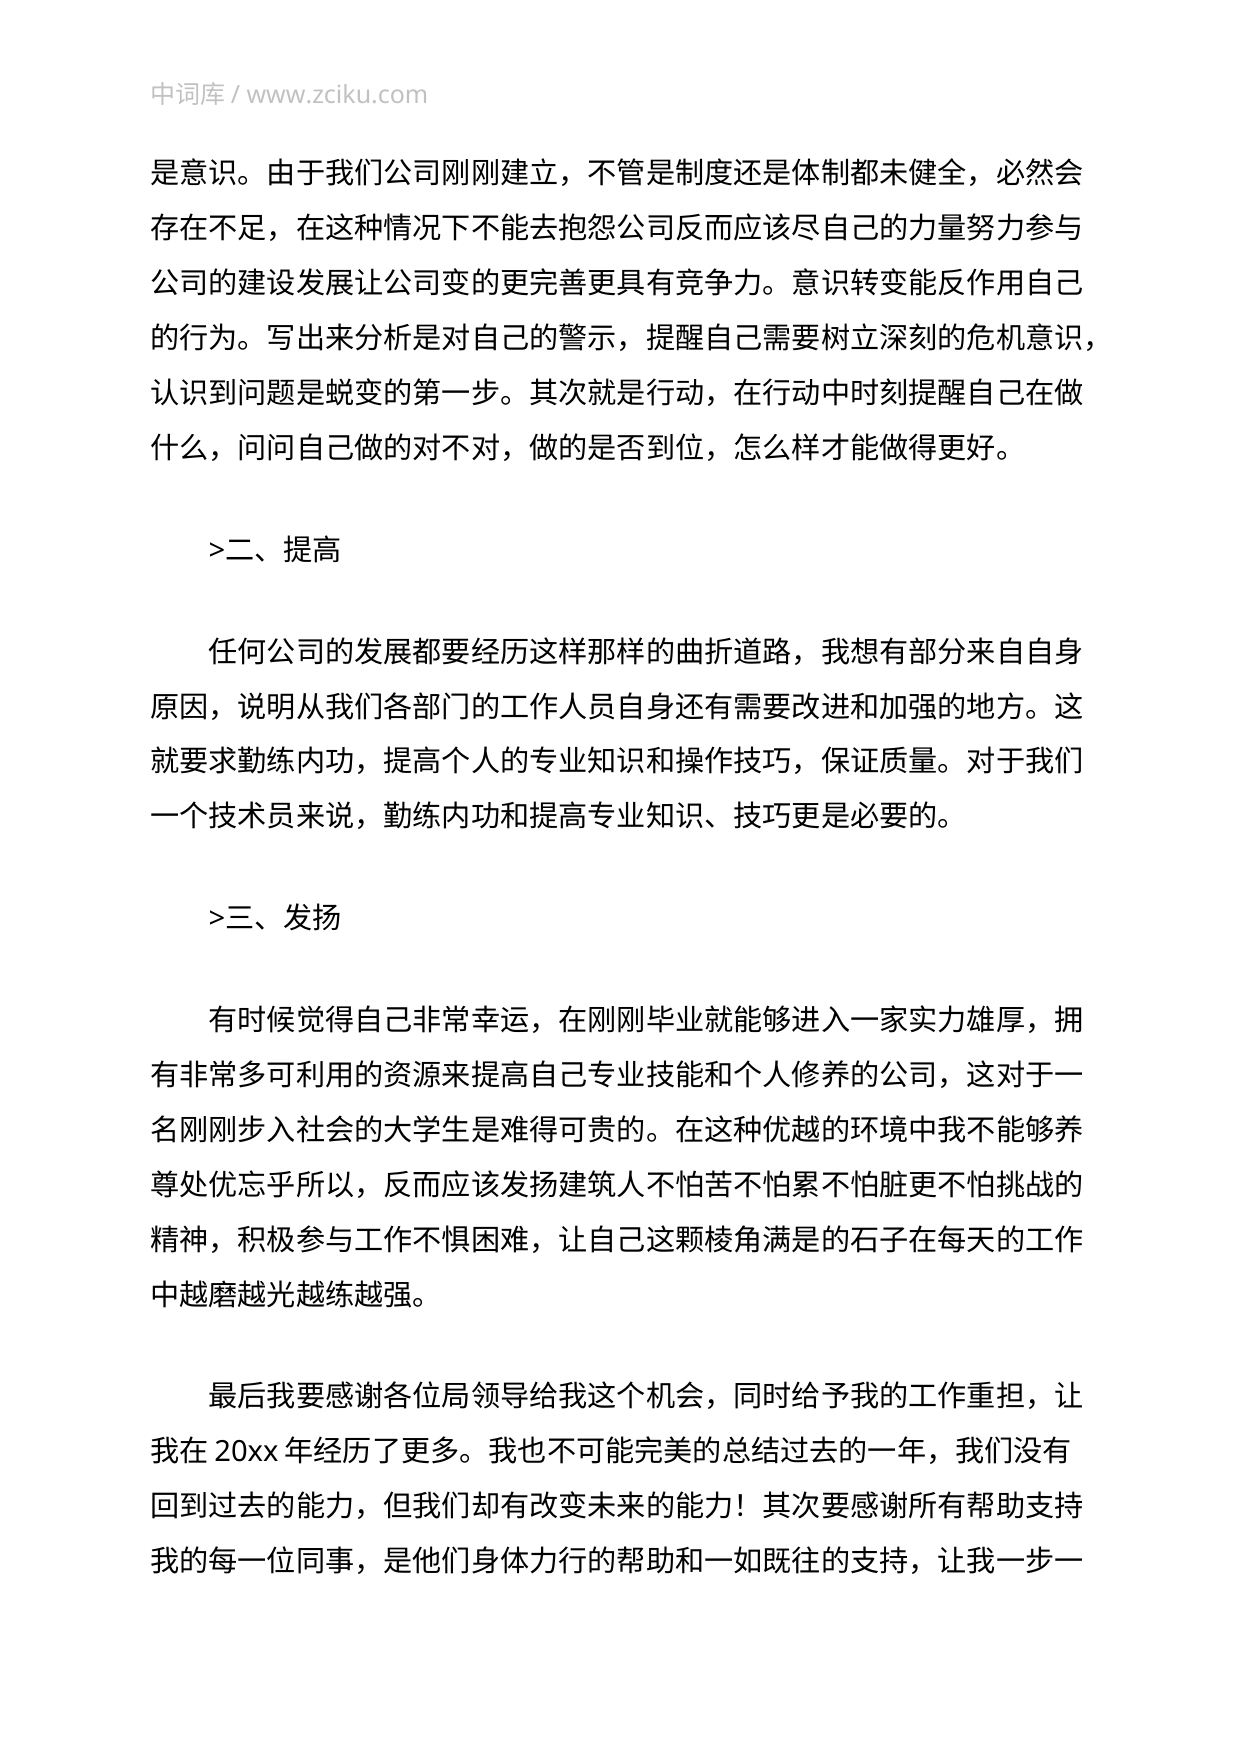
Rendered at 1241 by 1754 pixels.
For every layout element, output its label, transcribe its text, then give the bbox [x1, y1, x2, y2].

text >三、发扬 [150, 895, 1090, 937]
text 有时候觉得自己非常幸运，在刚刚毕业就能够进入一家实力雄厚，拥有非常多可利用的资源来提高自己专业技能和个人修养的公司，这对于一名刚刚步入社会的大学生是难得可贵的。在这种优越的环境中我不能够养尊处优忘乎所以，反而应该发扬建筑人不怕苦不怕累不怕脏更不怕挑战的精神，积极参与工作不惧困难，让自己这颗棱角满是的石子在每天的工作中越磨越光越练越强。 [150, 997, 1090, 1313]
text >二、提高 [150, 526, 1090, 569]
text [150, 1373, 1090, 1580]
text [150, 150, 1090, 467]
text 任何公司的发展都要经历这样那样的曲折道路，我想有部分来自自身原因，说明从我们各部门的工作人员自身还有需要改进和加强的地方。这就要求勤练内功，提高个人的专业知识和操作技巧，保证质量。对于我们一个技术员来说，勤练内功和提高专业知识、技巧更是必要的。 [150, 628, 1090, 835]
